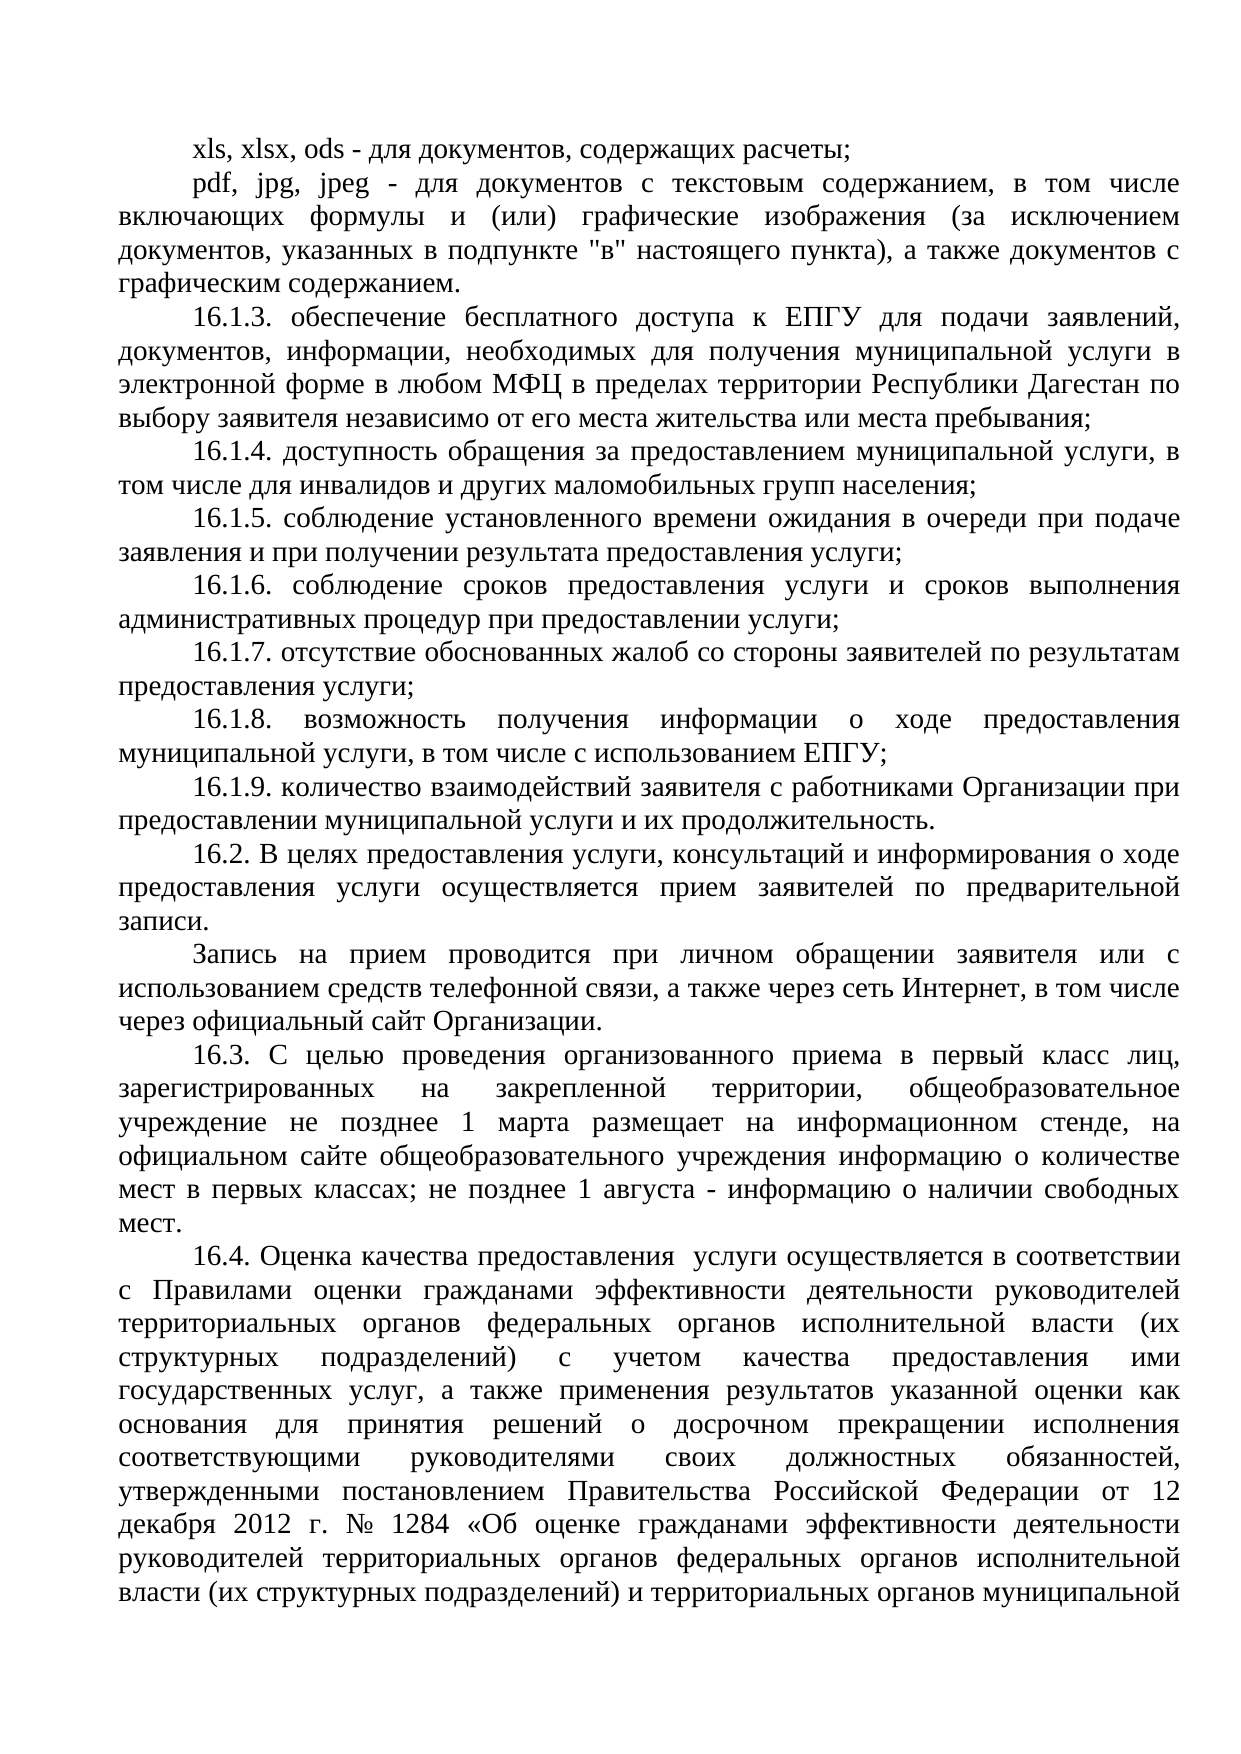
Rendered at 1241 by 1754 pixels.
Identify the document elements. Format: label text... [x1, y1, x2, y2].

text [118, 1238, 1181, 1607]
text 16.1.7. отсутствие обоснованных жалоб со стороны заявителей по результатам предоставления услуги; [118, 634, 1181, 702]
text 16.1.3. обеспечение бесплатного доступа к ЕПГУ для подачи заявлений, документов, информации, необходимых для получения муниципальной услуги в электронной форме в любом МФЦ в пределах территории Республики Дагестан по выбору заявителя независимо от его места жительства или места пребывания; [118, 299, 1181, 433]
text 16.1.9. количество взаимодействий заявителя с работниками Организации при предоставлении муниципальной услуги и их продолжительность. [118, 769, 1181, 836]
text Запись на прием проводится при личном обращении заявителя или с использованием средств телефонной связи, а также через сеть Интернет, в том числе через официальный сайт Организации. [118, 936, 1181, 1037]
text 16.1.5. соблюдение установленного времени ожидания в очереди при подаче заявления и при получении результата предоставления услуги; [118, 500, 1181, 567]
text 16.1.4. доступность обращения за предоставлением муниципальной услуги, в том числе для инвалидов и других маломобильных групп населения; [118, 433, 1181, 500]
text 16.1.6. соблюдение сроков предоставления услуги и сроков выполнения административных процедур при предоставлении услуги; [118, 567, 1181, 634]
text pdf, jpg, jpeg - для документов с текстовым содержанием, в том числе включающих формулы и (или) графические изображения (за исключением документов, указанных в подпункте "в" настоящего пункта), а также документов с графическим содержанием. [118, 165, 1181, 299]
text 16.3. С целью проведения организованного приема в первый класс лиц, зарегистрированных на закрепленной территории, общеобразовательное учреждение не позднее 1 марта размещает на информационном стенде, на официальном сайте общеобразовательного учреждения информацию о количестве мест в первых классах; не позднее 1 августа - информацию о наличии свободных мест. [118, 1037, 1181, 1238]
text 16.1.8. возможность получения информации о ходе предоставления муниципальной услуги, в том числе с использованием ЕПГУ; [118, 702, 1181, 769]
text 16.2. В целях предоставления услуги, консультаций и информирования о ходе предоставления услуги осуществляется прием заявителей по предварительной записи. [118, 836, 1181, 936]
text xls, xlsx, ods - для документов, содержащих расчеты; [118, 131, 1181, 165]
